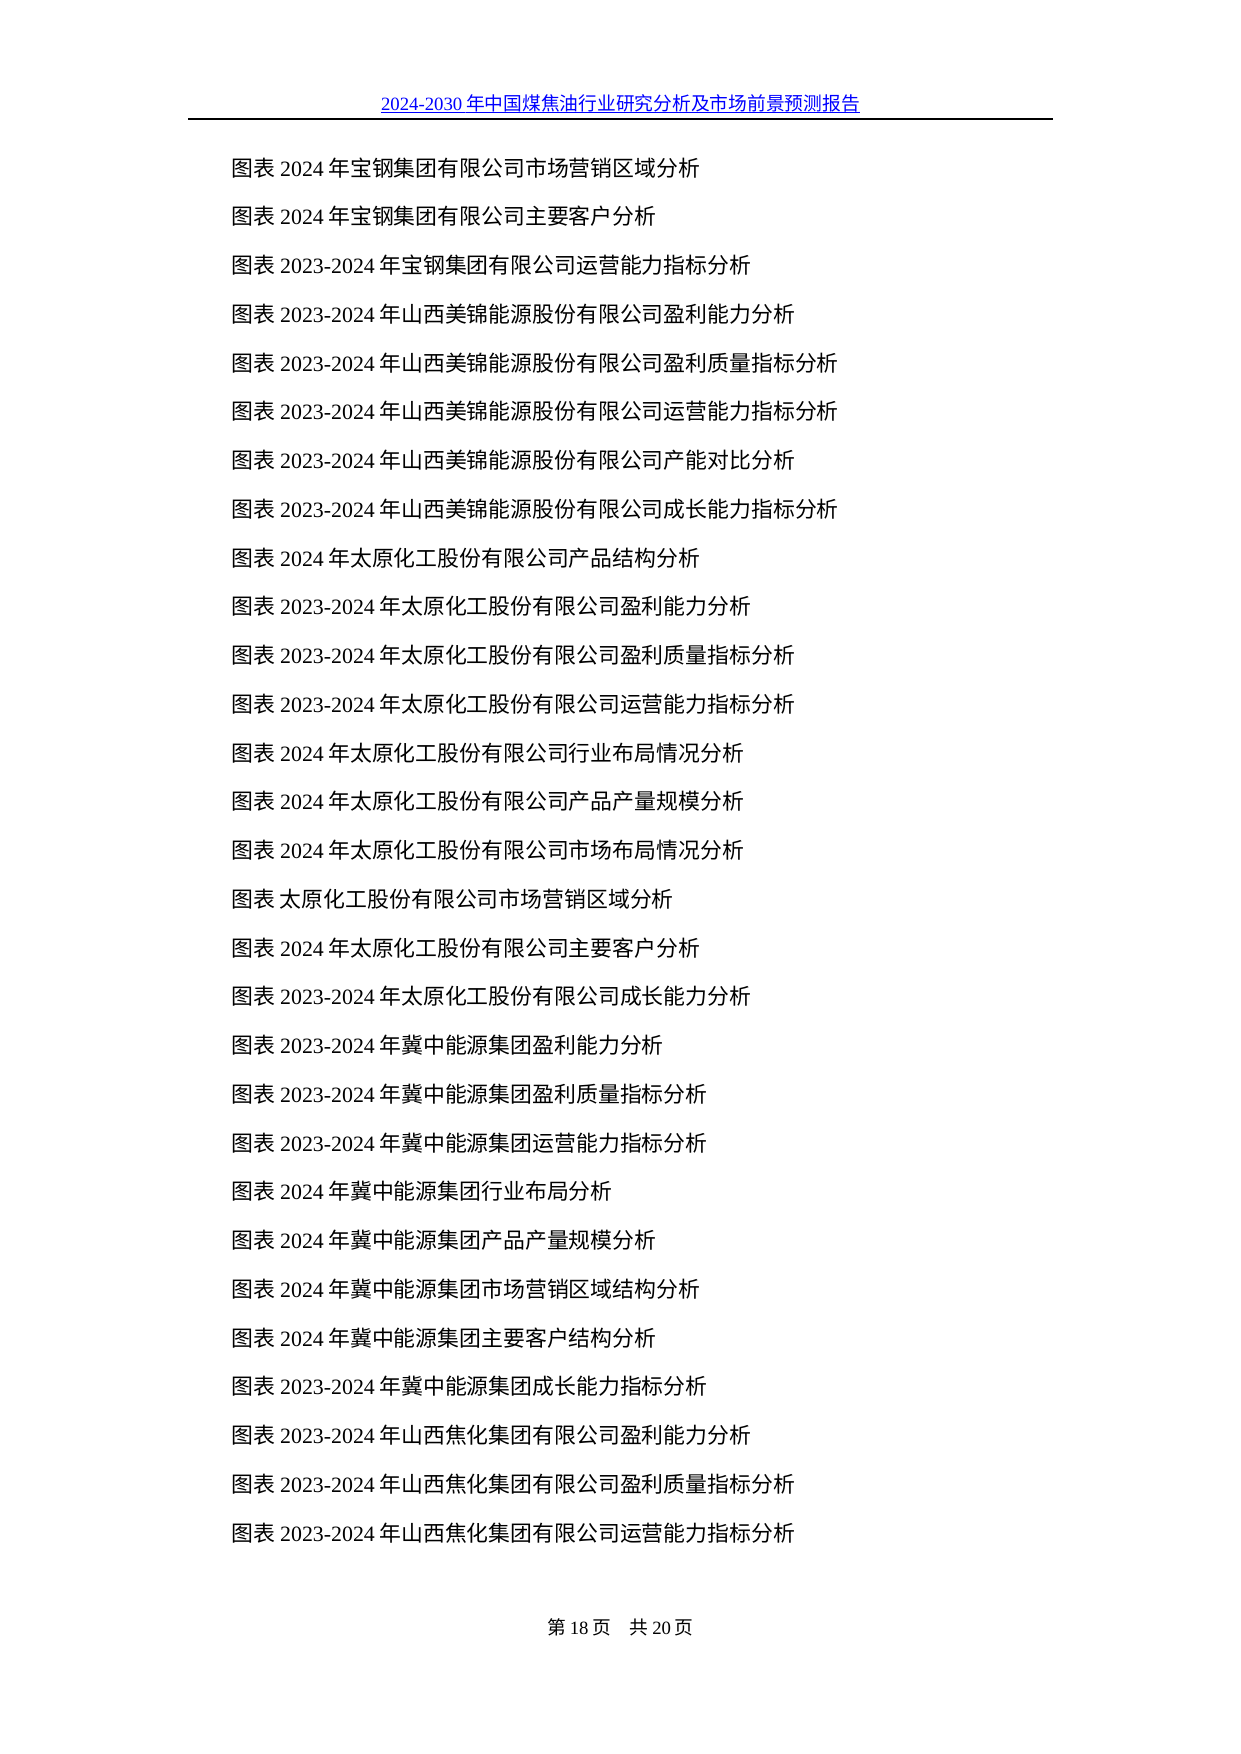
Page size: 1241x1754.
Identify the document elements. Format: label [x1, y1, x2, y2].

text [187, 150, 1053, 1548]
